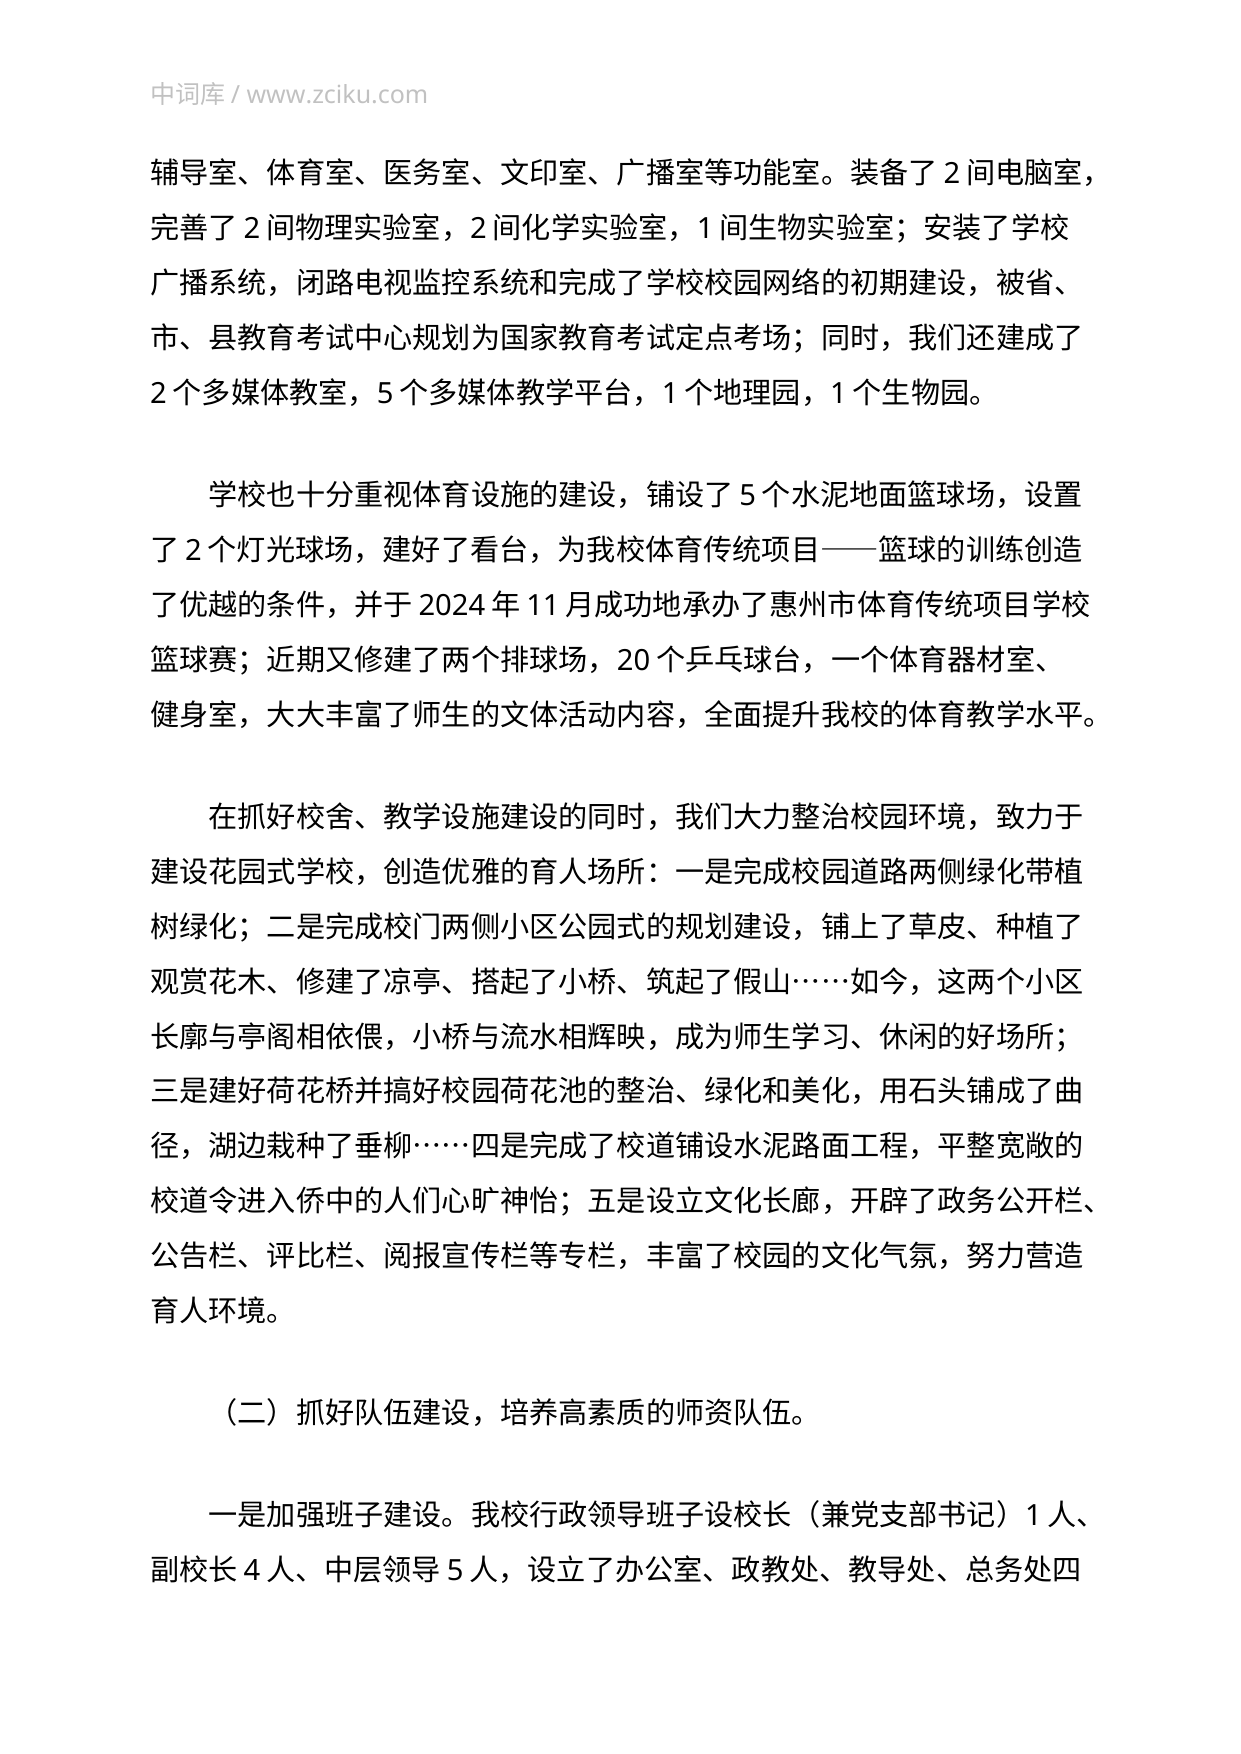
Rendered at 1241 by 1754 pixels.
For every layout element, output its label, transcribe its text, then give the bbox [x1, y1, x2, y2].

text 学校也十分重视体育设施的建设，铺设了5个水泥地面篮球场，设置了2个灯光球场，建好了看台，为我校体育传统项目——篮球的训练创造了优越的条件，并于2024年11月成功地承办了惠州市体育传统项目学校篮球赛；近期又修建了两个排球场，20个乒乓球台，一个体育器材室、健身室，大大丰富了师生的文体活动内容，全面提升我校的体育教学水平。 [150, 472, 1090, 734]
text 在抓好校舍、教学设施建设的同时，我们大力整治校园环境，致力于建设花园式学校，创造优雅的育人场所：一是完成校园道路两侧绿化带植树绿化；二是完成校门两侧小区公园式的规划建设，铺上了草皮、种植了观赏花木、修建了凉亭、搭起了小桥、筑起了假山……如今，这两个小区长廓与亭阁相依偎，小桥与流水相辉映，成为师生学习、休闲的好场所；三是建好荷花桥并搞好校园荷花池的整治、绿化和美化，用石头铺成了曲径，湖边栽种了垂柳……四是完成了校道铺设水泥路面工程，平整宽敞的校道令进入侨中的人们心旷神怡；五是设立文化长廊，开辟了政务公开栏、公告栏、评比栏、阅报宣传栏等专栏，丰富了校园的文化气氛，努力营造育人环境。 [150, 793, 1090, 1330]
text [150, 150, 1090, 412]
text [150, 1491, 1090, 1588]
text （二）抓好队伍建设，培养高素质的师资队伍。 [150, 1389, 1090, 1432]
